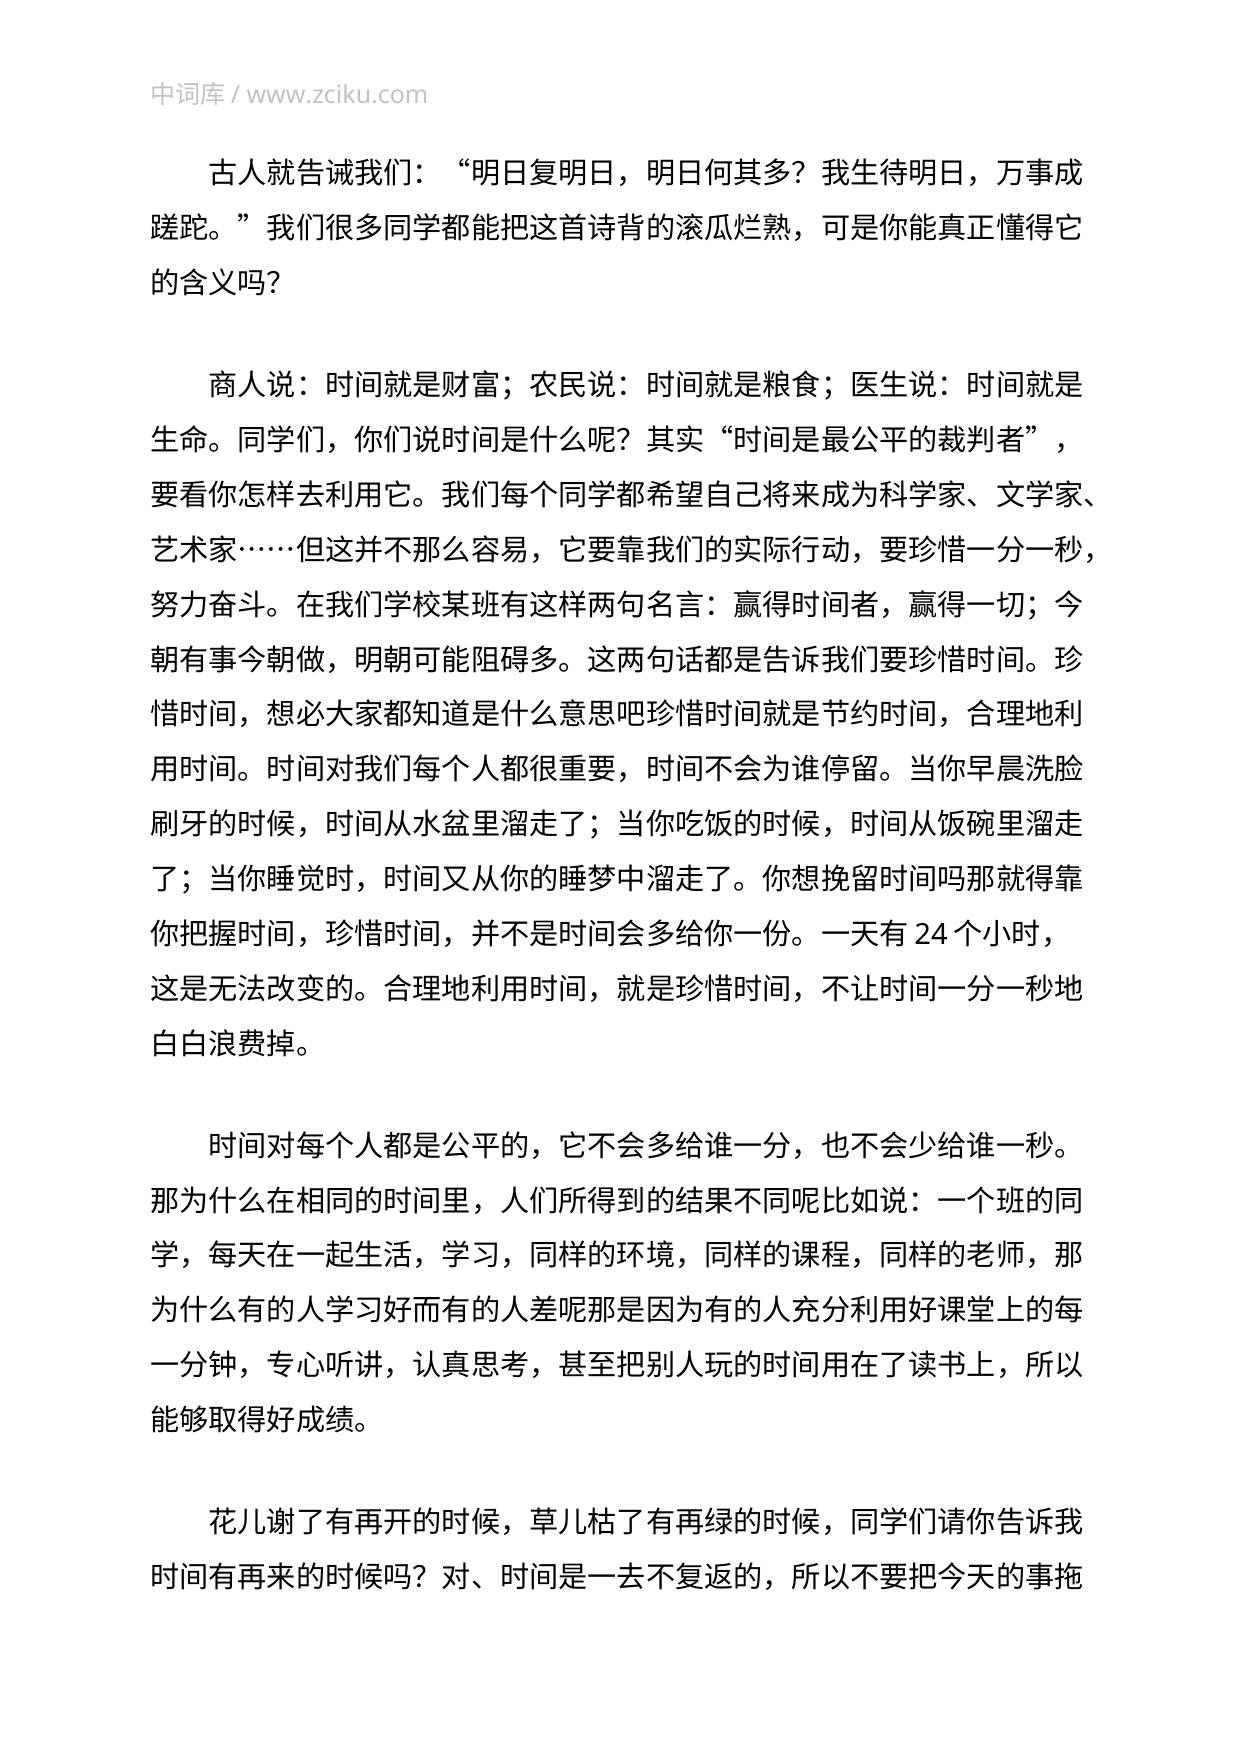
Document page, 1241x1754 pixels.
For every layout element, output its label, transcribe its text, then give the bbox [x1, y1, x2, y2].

text 时间对每个人都是公平的，它不会多给谁一分，也不会少给谁一秒。那为什么在相同的时间里，人们所得到的结果不同呢比如说：一个班的同学，每天在一起生活，学习，同样的环境，同样的课程，同样的老师，那为什么有的人学习好而有的人差呢那是因为有的人充分利用好课堂上的每一分钟，专心听讲，认真思考，甚至把别人玩的时间用在了读书上，所以能够取得好成绩。 [150, 1122, 1090, 1439]
text 古人就告诫我们：“明日复明日，明日何其多？我生待明日，万事成蹉跎。”我们很多同学都能把这首诗背的滚瓜烂熟，可是你能真正懂得它的含义吗？ [150, 150, 1090, 302]
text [150, 1498, 1090, 1596]
text 商人说：时间就是财富；农民说：时间就是粮食；医生说：时间就是生命。同学们，你们说时间是什么呢？其实“时间是最公平的裁判者”，要看你怎样去利用它。我们每个同学都希望自己将来成为科学家、文学家、艺术家……但这并不那么容易，它要靠我们的实际行动，要珍惜一分一秒，努力奋斗。在我们学校某班有这样两句名言：赢得时间者，赢得一切；今朝有事今朝做，明朝可能阻碍多。这两句话都是告诉我们要珍惜时间。珍惜时间，想必大家都知道是什么意思吧珍惜时间就是节约时间，合理地利用时间。时间对我们每个人都很重要，时间不会为谁停留。当你早晨洗脸刷牙的时候，时间从水盆里溜走了；当你吃饭的时候，时间从饭碗里溜走了；当你睡觉时，时间又从你的睡梦中溜走了。你想挽留时间吗那就得靠你把握时间，珍惜时间，并不是时间会多给你一份。一天有24个小时，这是无法改变的。合理地利用时间，就是珍惜时间，不让时间一分一秒地白白浪费掉。 [150, 362, 1090, 1063]
